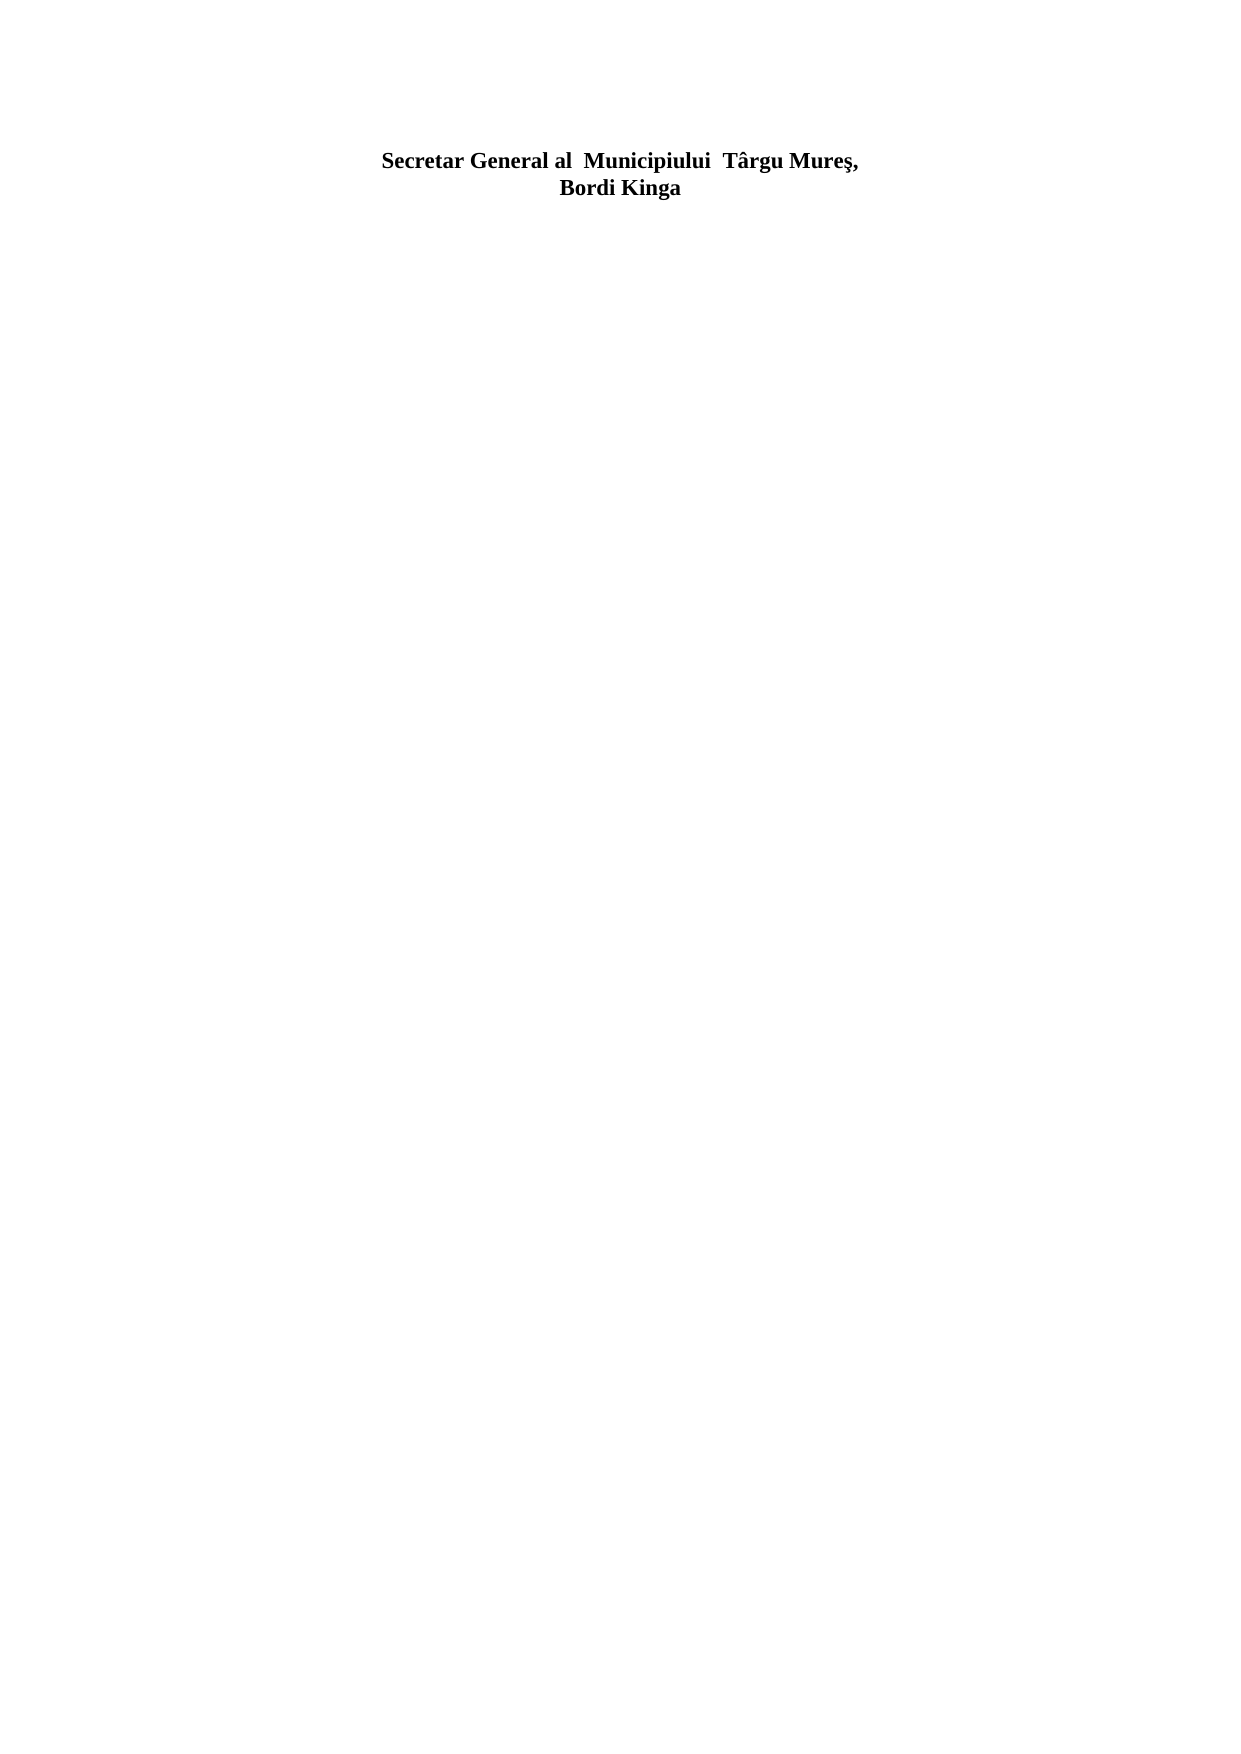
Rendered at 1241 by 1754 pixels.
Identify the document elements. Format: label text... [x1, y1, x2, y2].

text Secretar General al Municipiului Târgu Mureş, [148, 148, 1093, 174]
text Bordi Kinga [148, 174, 1093, 200]
